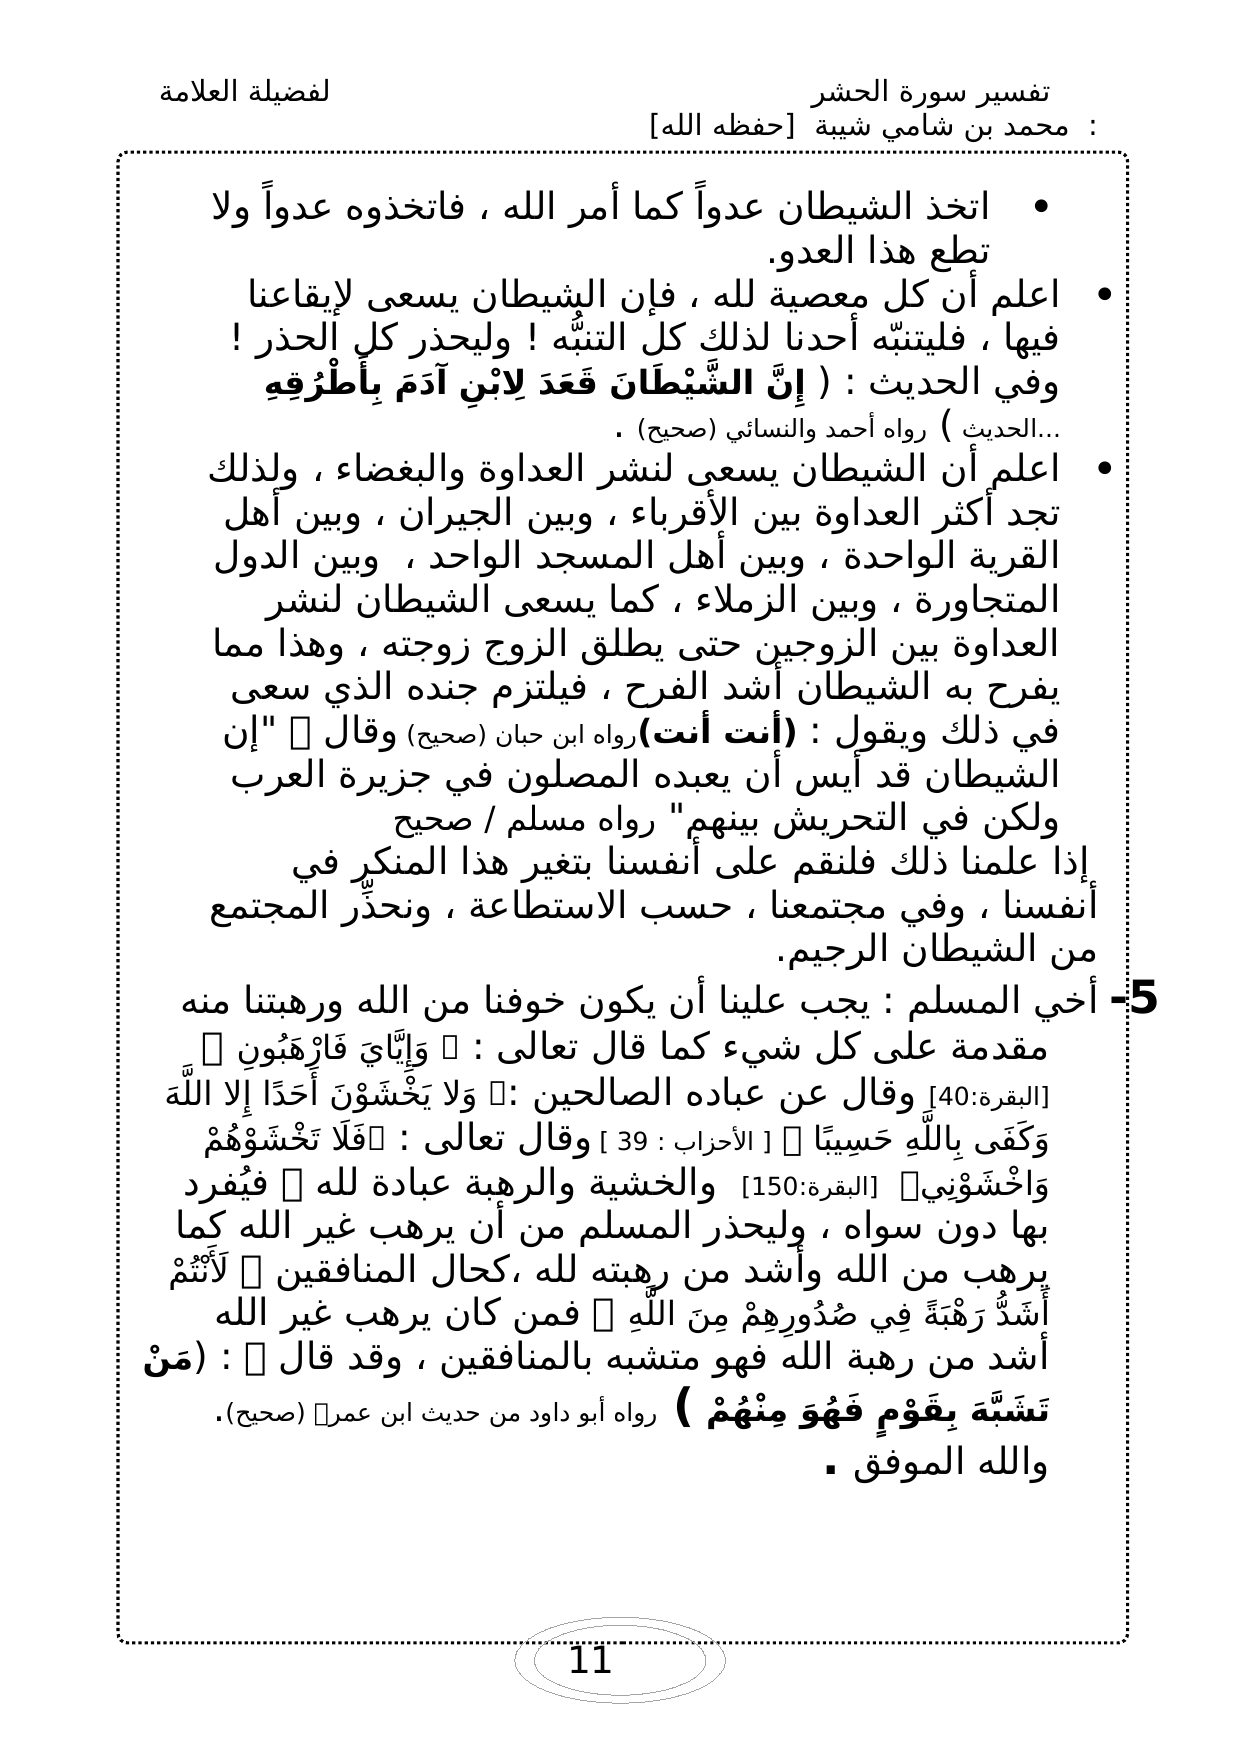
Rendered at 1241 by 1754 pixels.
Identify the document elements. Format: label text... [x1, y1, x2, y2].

list اعلم أن الشيطان يسعى لنشر العداوة والبغضاء ، ولذلك تجد أكثر العداوة بين الأقرباء ، وبين الجيران ، وبين أهل القرية الواحدة ، وبين أهل المسجد الواحد ، وبين الدول المتجاورة ، وبين الزملاء ، كما يسعى الشيطان لنشر العداوة بين الزوجين حتى يطلق الزوج زوجته ، وهذا مما يفرح به الشيطان أشد الفرح ، فيلتزم جنده الذي سعى في ذلك ويقول : (أنت أنت)رواه ابن حبان (صحيح) وقال  "إن الشيطان قد أيس أن يعبده المصلون في جزيرة العرب ولكن في التحريش بينهم" رواه مسلم / صحيح [186, 447, 1098, 839]
list اعلم أن كل معصية لله ، فإن الشيطان يسعى لإيقاعنا فيها ، فليتنبّه أحدنا لذلك كل التنبُّه ! وليحذر كل الحذر ! وفي الحديث : ( إِنَّ الشَّيْطَانَ قَعَدَ لِابْنِ آدَمَ بِأَطْرُقِهِ ...الحديث ) رواه أحمد والنسائي (صحيح) . [186, 272, 1098, 447]
list أخي المسلم : يجب علينا أن يكون خوفنا من الله ورهبتنا منه مقدمة على كل شيء كما قال تعالى :  وَإِيَّايَ فَارْهَبُونِ  [البقرة:40] وقال عن عباده الصالحين : وَلا يَخْشَوْنَ أَحَدًا إِلا اللَّهَ وَكَفَى بِاللَّهِ حَسِيبًا  [ الأحزاب : 39 ] وقال تعالى : فَلَا تَخْشَوْهُمْ وَاخْشَوْنِي [البقرة:150] والخشية والرهبة عبادة لله  فيُفرد بها دون سواه ، وليحذر المسلم من أن يرهب غير الله كما يرهب من الله وأشد من رهبته لله ،كحال المنافقين  لَأَنْتُمْ أَشَدُّ رَهْبَةً فِي صُدُورِهِمْ مِنَ اللَّهِ  فمن كان يرهب غير الله أشد من رهبة الله فهو متشبه بالمنافقين ، وقد قال  : (مَنْ تَشَبَّهَ بِقَوْمٍ فَهُوَ مِنْهُمْ ) رواه أبو داود من حديث ابن عمر (صحيح). والله الموفق . [142, 971, 1109, 1485]
text إذا علمنا ذلك فلنقم على أنفسنا بتغير هذا المنكر في أنفسنا ، وفي مجتمعنا ، حسب الاستطاعة ، ونحذِّر المجتمع من الشيطان الرجيم. [186, 839, 1098, 971]
list اتخذ الشيطان عدواً كما أمر الله ، فاتخذوه عدواً ولا تطع هذا العدو. [186, 185, 1035, 272]
